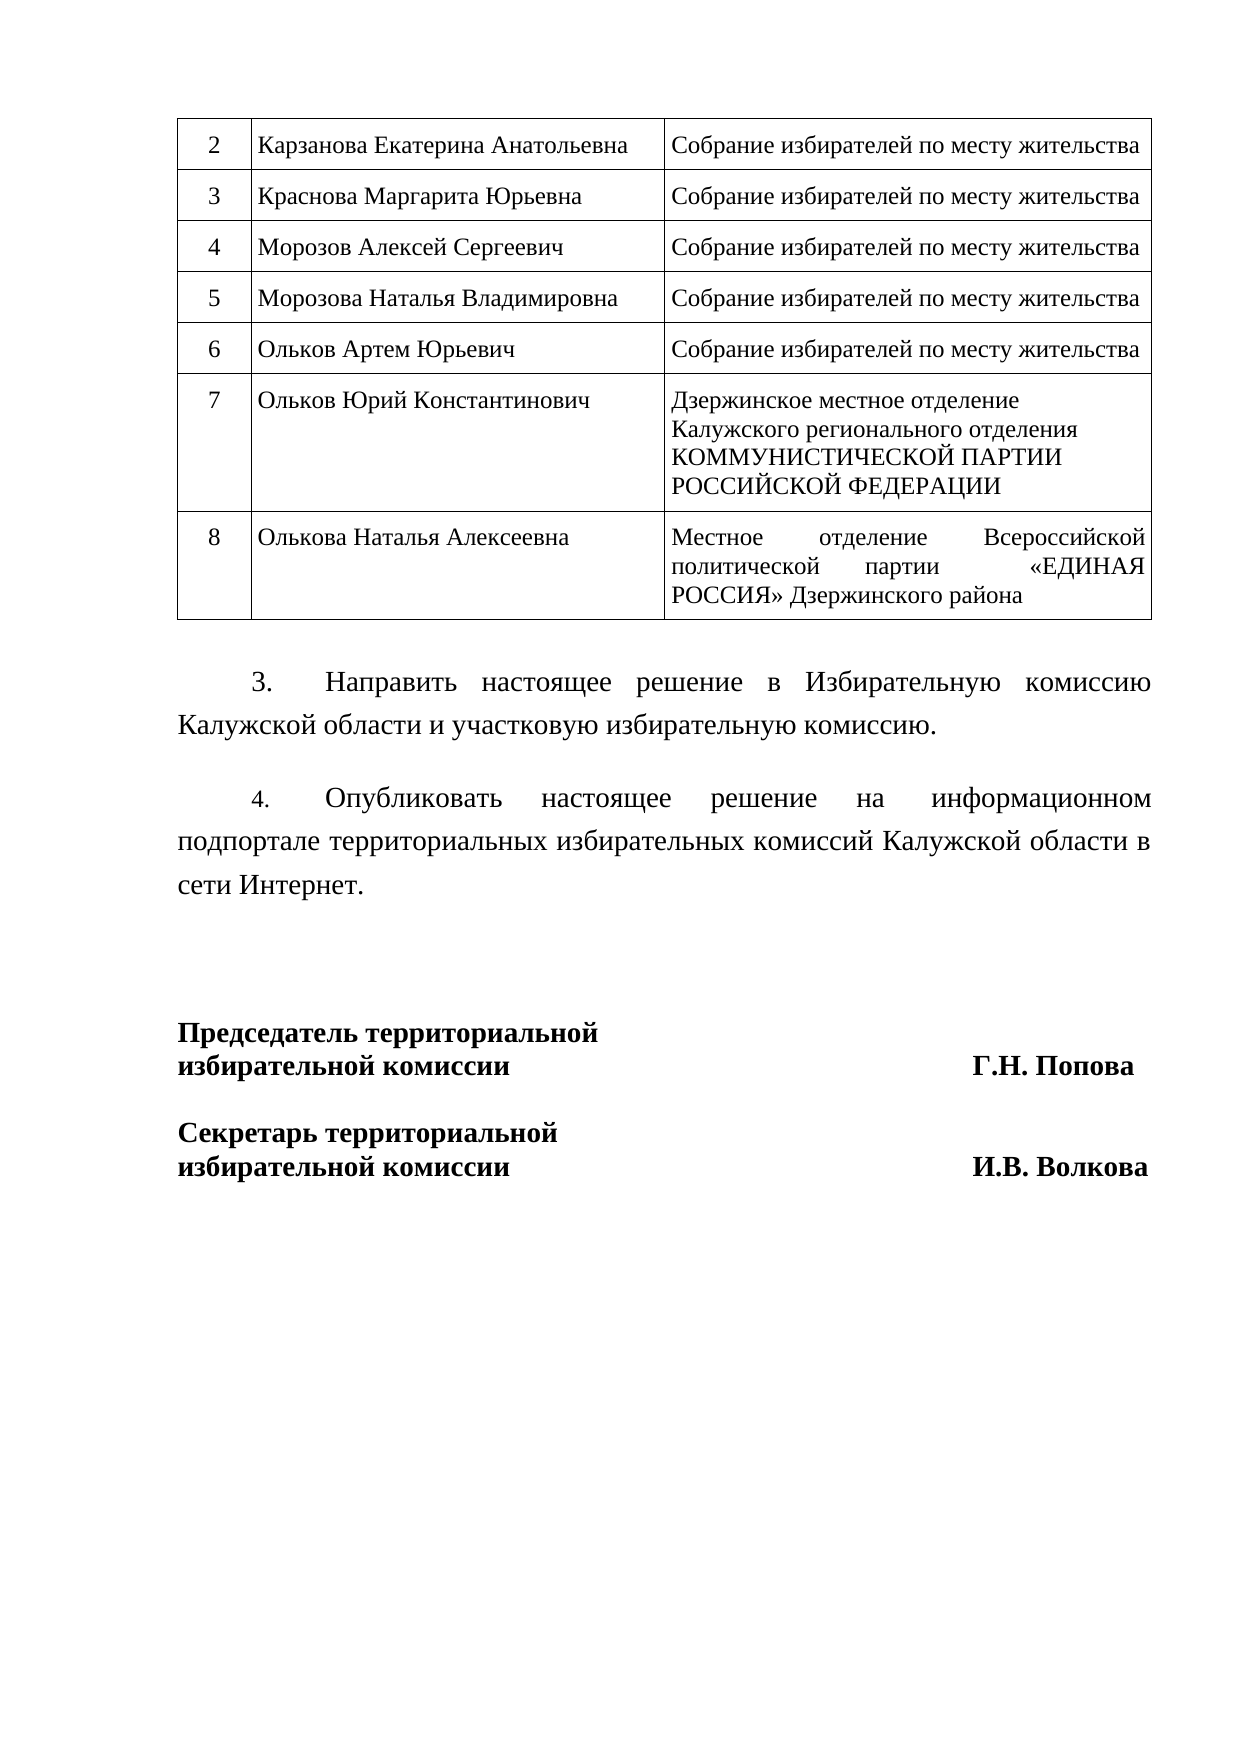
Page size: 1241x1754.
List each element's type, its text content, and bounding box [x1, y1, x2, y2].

text избирательной комиссии Г.Н. Попова [177, 1048, 1152, 1082]
table_cell 3 [178, 170, 251, 220]
table_cell 2 [178, 119, 251, 169]
list Направить настоящее решение в Избирательную комиссию Калужской области и участковую избирательную комиссию. [177, 664, 1152, 741]
table_cell Краснова Маргарита Юрьевна [252, 170, 664, 220]
text Секретарь территориальной [177, 1115, 1152, 1149]
table_cell Собрание избирателей по месту жительства [665, 221, 1151, 271]
table_cell Собрание избирателей по месту жительства [665, 323, 1151, 373]
table_cell 6 [178, 323, 251, 373]
table_cell 4 [178, 221, 251, 271]
table_cell Собрание избирателей по месту жительства [665, 272, 1151, 322]
text Председатель территориальной [177, 1015, 1152, 1048]
table_cell Ольков Артем Юрьевич [252, 323, 664, 373]
table_cell Ольков Юрий Константинович [252, 374, 664, 511]
table_cell 8 [178, 512, 251, 619]
table_cell Карзанова Екатерина Анатольевна [252, 119, 664, 169]
table_cell Собрание избирателей по месту жительства [665, 119, 1151, 169]
table_cell Местное отделение Всероссийской политической партии «ЕДИНАЯ РОССИЯ» Дзержинского района [665, 512, 1151, 619]
table_cell Собрание избирателей по месту жительства [665, 170, 1151, 220]
table_cell Дзержинское местное отделение Калужского регионального отделения КОММУНИСТИЧЕСКОЙ ПАРТИИ РОССИЙСКОЙ ФЕДЕРАЦИИ [665, 374, 1151, 511]
list Опубликовать настоящее решение на информационном подпортале территориальных избирательных комиссий Калужской области в сети Интернет. [177, 780, 1152, 901]
table_cell 7 [178, 374, 251, 511]
table_cell Морозов Алексей Сергеевич [252, 221, 664, 271]
text избирательной комиссии И.В. Волкова [177, 1149, 1152, 1182]
table_cell Олькова Наталья Алексеевна [252, 512, 664, 619]
table_cell 5 [178, 272, 251, 322]
table_cell Морозова Наталья Владимировна [252, 272, 664, 322]
